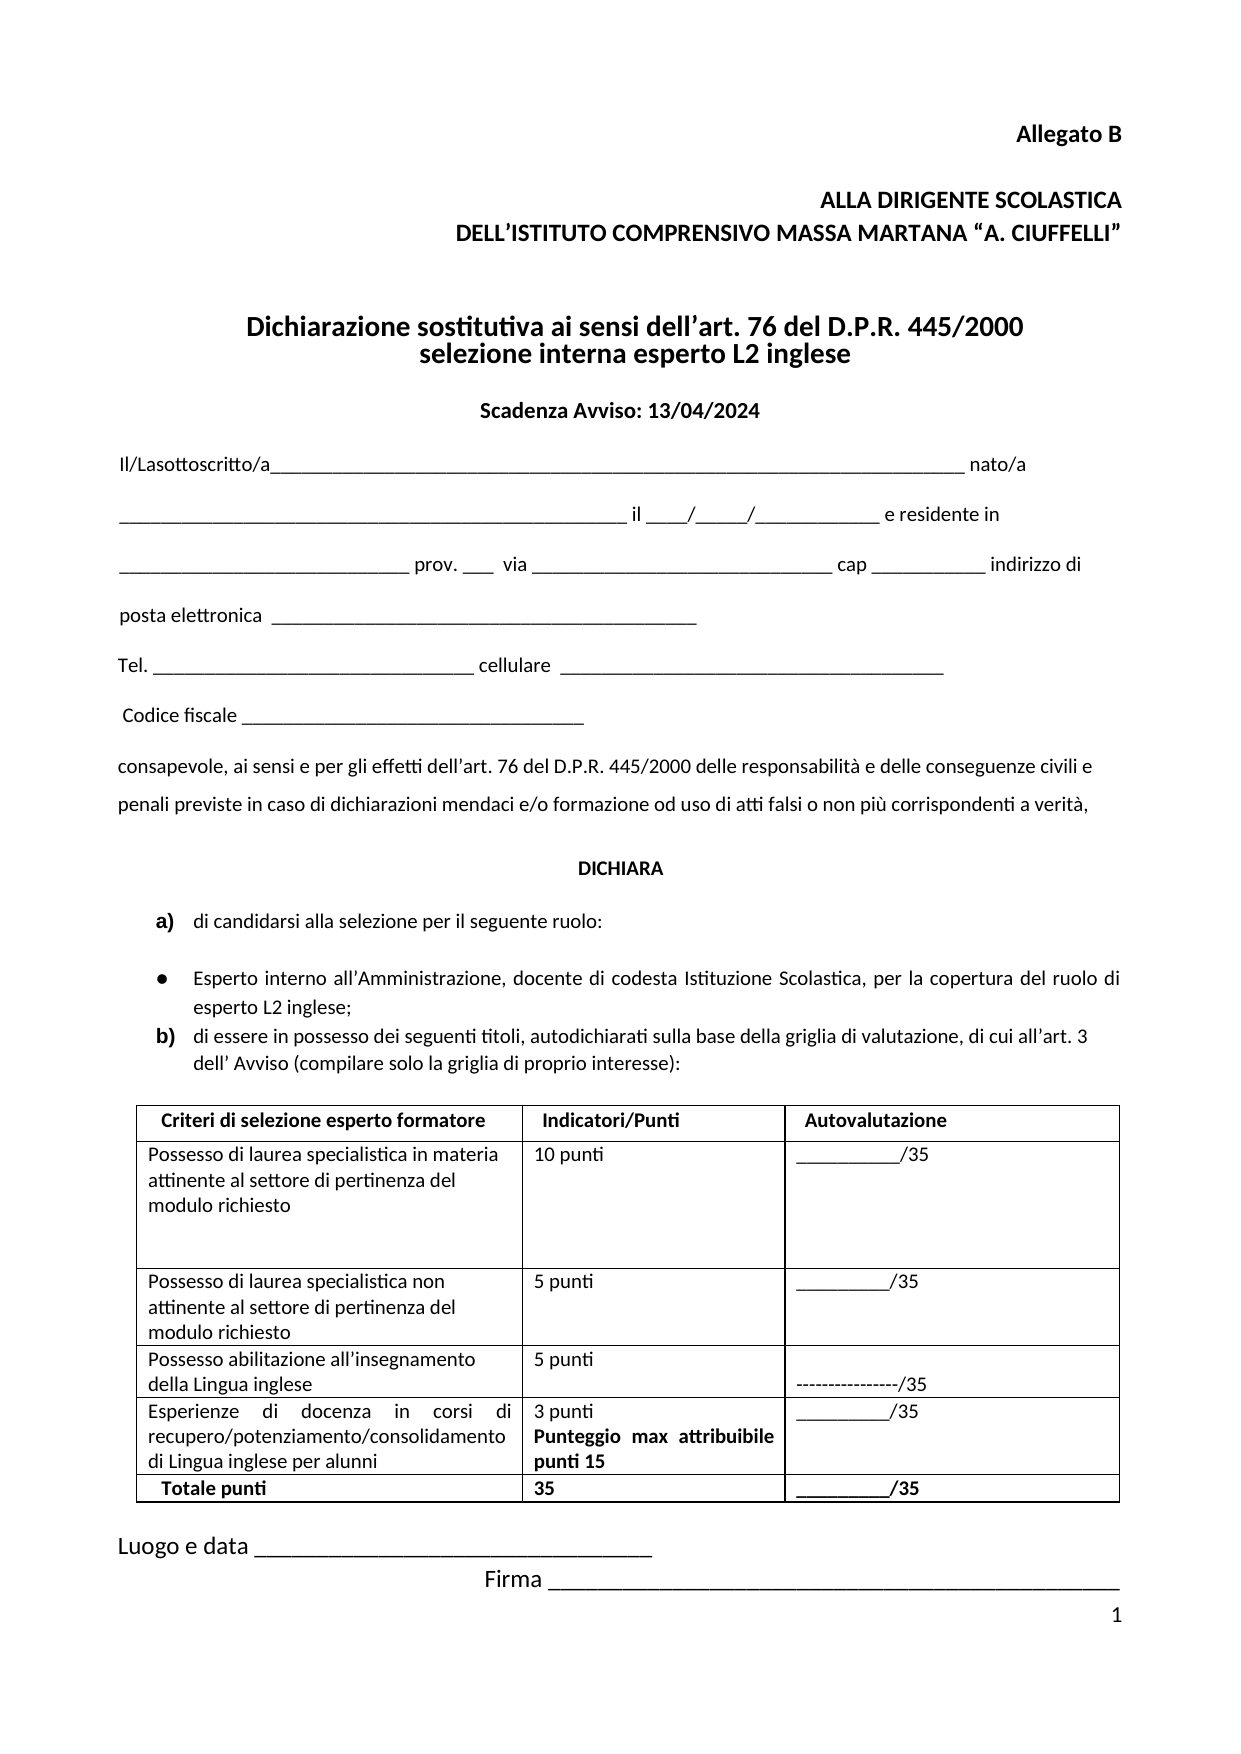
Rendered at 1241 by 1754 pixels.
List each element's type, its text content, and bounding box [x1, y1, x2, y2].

text Luogo e data ________________________________ [118, 1530, 1122, 1560]
table_cell 5 punti [523, 1269, 784, 1345]
text Tel. _______________________________ cellulare _____________________________________ [118, 652, 1122, 678]
text DELL’ISTITUTO COMPRENSIVO MASSA MARTANA “A. CIUFFELLI” [118, 217, 1122, 247]
text Codice fiscale _________________________________ [118, 703, 1122, 728]
text Il/Lasottoscritto/a___________________________________________________________________ nato/a _________________________________________________ il ____/_____/____________ e residente in ____________________________ prov. ___ via _____________________________ cap ___________ indirizzo di posta elettronica _________________________________________ [119, 451, 1122, 627]
table_cell ----------------/35 [786, 1346, 1119, 1397]
table_cell __________/35 [786, 1142, 1119, 1268]
table_cell Possesso di laurea specialistica in materia attinente al settore di pertinenza del modulo richiesto [137, 1142, 522, 1268]
subtitle Dichiarazione sostitutiva ai sensi dell’art. 76 del D.P.R. 445/2000 selezione interna esperto L2 inglese [242, 313, 1028, 371]
text Scadenza Avviso: 13/04/2024 [118, 396, 1122, 424]
text ALLA DIRIGENTE SCOLASTICA [118, 184, 1122, 214]
table_header Indicatori/Punti [523, 1106, 784, 1141]
table_cell 10 punti [523, 1142, 784, 1268]
table_header Criteri di selezione esperto formatore [137, 1106, 522, 1141]
text DICHIARA [119, 855, 1122, 880]
table_cell Totale punti [137, 1475, 522, 1501]
table_header Autovalutazione [786, 1106, 1119, 1141]
table_cell Esperienze di docenza in corsi di recupero/potenziamento/consolidamento di Lingua inglese per alunni [137, 1398, 522, 1474]
table_cell 35 [523, 1475, 784, 1501]
table_cell Possesso abilitazione all’insegnamento della Lingua inglese [137, 1346, 522, 1397]
table_cell _________/35 [786, 1475, 1119, 1501]
list Esperto interno all’Amministrazione, docente di codesta Istituzione Scolastica, per la copertura del ruolo di esperto L2 inglese; [156, 965, 1122, 1019]
list di essere in possesso dei seguenti titoli, autodichiarati sulla base della griglia di valutazione, di cui all’art. 3 dell’ Avviso (compilare solo la griglia di proprio interesse): [156, 1023, 1122, 1076]
list di candidarsi alla selezione per il seguente ruolo: [156, 908, 1122, 934]
text consapevole, ai sensi e per gli effetti dell’art. 76 del D.P.R. 445/2000 delle responsabilità e delle conseguenze civili e penali previste in caso di dichiarazioni mendaci e/o formazione od uso di atti falsi o non più corrispondenti a verità, [118, 753, 1122, 816]
table_cell 3 punti Punteggio max attribuibile punti 15 [523, 1398, 784, 1474]
table_cell _________/35 [786, 1269, 1119, 1345]
text Firma ______________________________________________ [118, 1563, 1122, 1593]
text Allegato B [118, 118, 1122, 149]
table_cell _________/35 [786, 1398, 1119, 1474]
table_cell Possesso di laurea specialistica non attinente al settore di pertinenza del modulo richiesto [137, 1269, 522, 1345]
table_cell 5 punti [523, 1346, 784, 1397]
